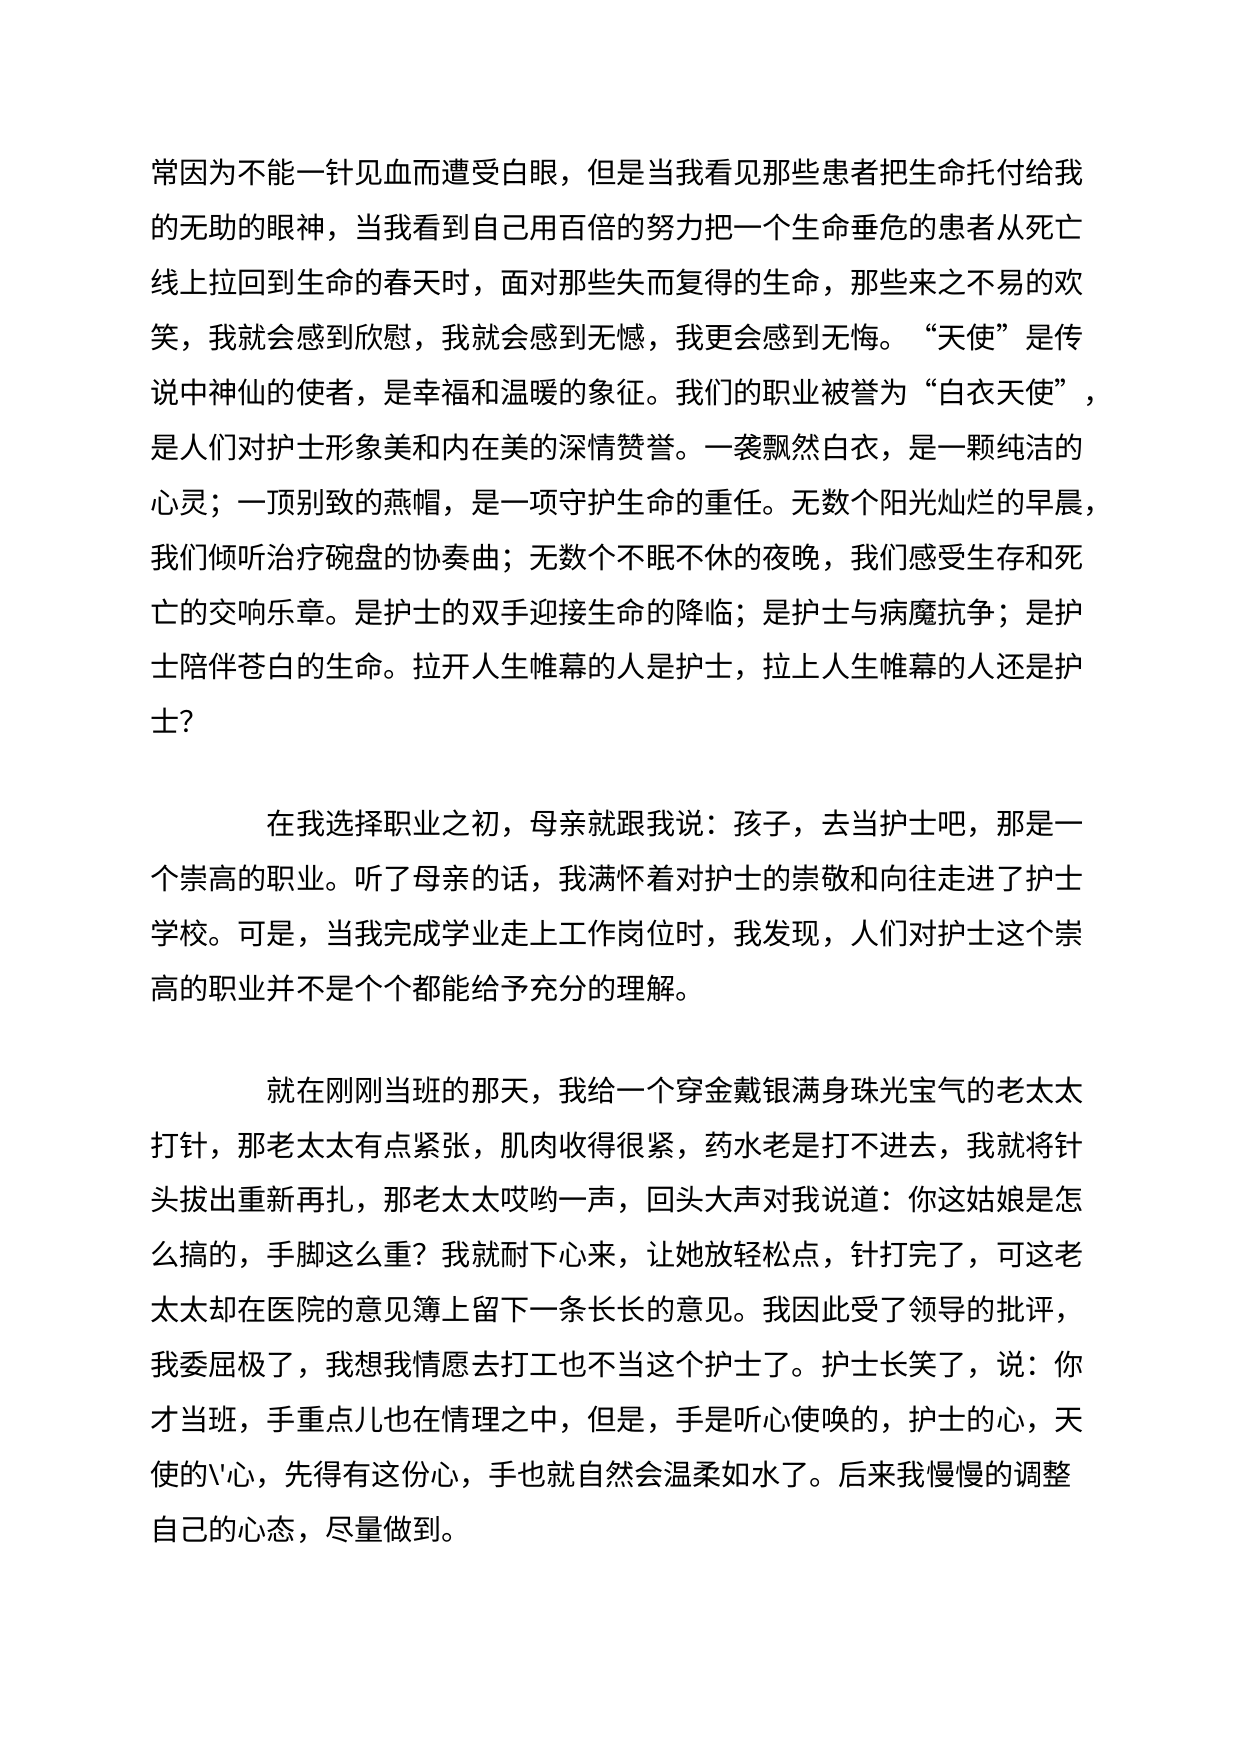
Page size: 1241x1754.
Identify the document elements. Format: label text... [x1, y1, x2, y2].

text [150, 150, 1090, 741]
text 就在刚刚当班的那天，我给一个穿金戴银满身珠光宝气的老太太打针，那老太太有点紧张，肌肉收得很紧，药水老是打不进去，我就将针头拔出重新再扎，那老太太哎哟一声，回头大声对我说道：你这姑娘是怎么搞的，手脚这么重？我就耐下心来，让她放轻松点，针打完了，可这老太太却在医院的意见簿上留下一条长长的意见。我因此受了领导的批评，我委屈极了，我想我情愿去打工也不当这个护士了。护士长笑了，说：你才当班，手重点儿也在情理之中，但是，手是听心使唤的，护士的心，天使的\'心，先得有这份心，手也就自然会温柔如水了。后来我慢慢的调整自己的心态，尽量做到。 [150, 1067, 1090, 1549]
text 在我选择职业之初，母亲就跟我说：孩子，去当护士吧，那是一个崇高的职业。听了母亲的话，我满怀着对护士的崇敬和向往走进了护士学校。可是，当我完成学业走上工作岗位时，我发现，人们对护士这个崇高的职业并不是个个都能给予充分的理解。 [150, 801, 1090, 1008]
